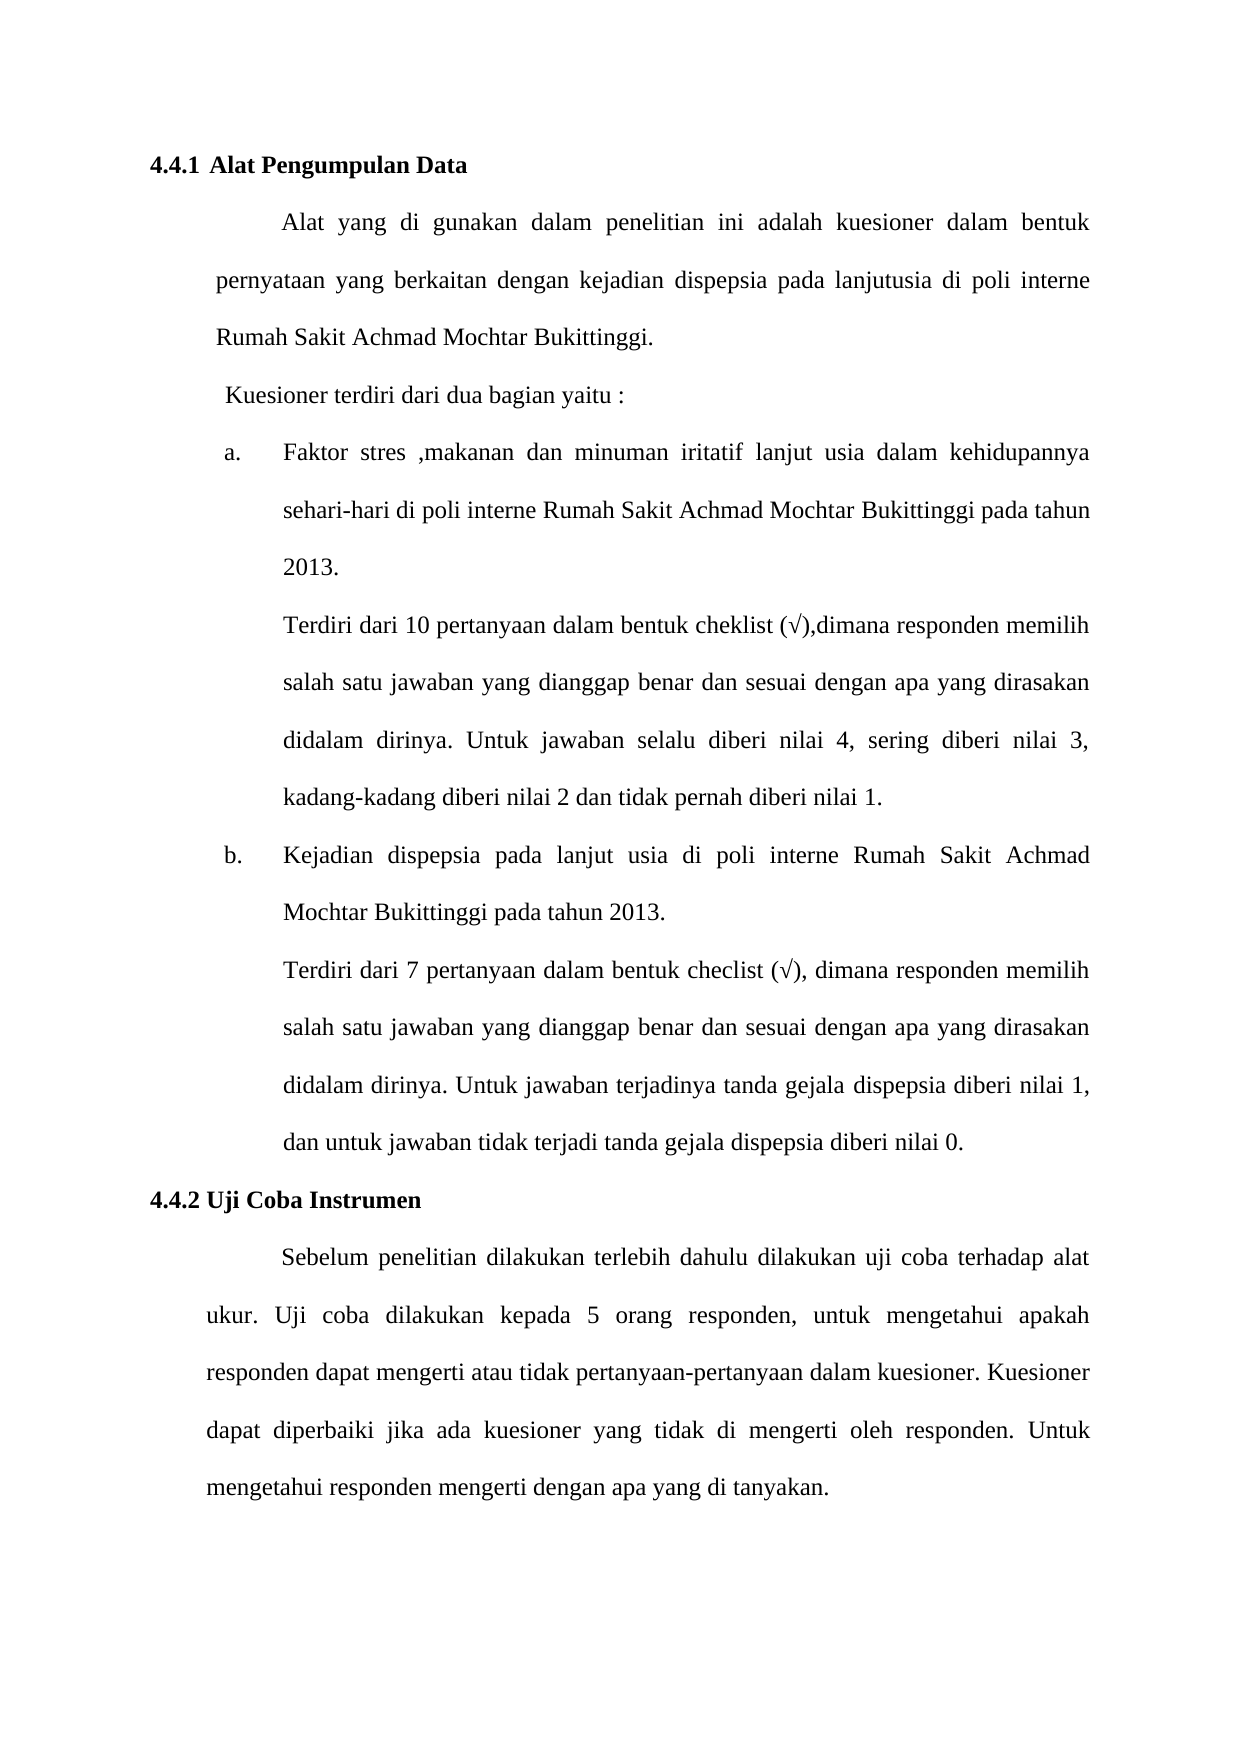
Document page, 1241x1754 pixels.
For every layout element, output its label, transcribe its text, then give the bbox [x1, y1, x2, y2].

text Terdiri dari 10 pertanyaan dalam bentuk cheklist (√),dimana responden memilih salah satu jawaban yang dianggap benar dan sesuai dengan apa yang dirasakan didalam dirinya. Untuk jawaban selalu diberi nilai 4, sering diberi nilai 3, kadang-kadang diberi nilai 2 dan tidak pernah diberi nilai 1. [283, 610, 1090, 811]
text Kuesioner terdiri dari dua bagian yaitu : [150, 380, 1090, 409]
list Faktor stres ,makanan dan minuman iritatif lanjut usia dalam kehidupannya sehari-hari di poli interne Rumah Sakit Achmad Mochtar Bukittinggi pada tahun 2013. [224, 437, 1090, 581]
list Kejadian dispepsia pada lanjut usia di poli interne Rumah Sakit Achmad Mochtar Bukittinggi pada tahun 2013. [224, 840, 1090, 926]
text Terdiri dari 7 pertanyaan dalam bentuk checlist (√), dimana responden memilih salah satu jawaban yang dianggap benar dan sesuai dengan apa yang dirasakan didalam dirinya. Untuk jawaban terjadinya tanda gejala dispepsia diberi nilai 1, dan untuk jawaban tidak terjadi tanda gejala dispepsia diberi nilai 0. [283, 955, 1090, 1156]
text Sebelum penelitian dilakukan terlebih dahulu dilakukan uji coba terhadap alat ukur. Uji coba dilakukan kepada 5 orang responden, untuk mengetahui apakah responden dapat mengerti atau tidak pertanyaan-pertanyaan dalam kuesioner. Kuesioner dapat diperbaiki jika ada kuesioner yang tidak di mengerti oleh responden. Untuk mengetahui responden mengerti dengan apa yang di tanyakan. [206, 1242, 1090, 1501]
text Alat yang di gunakan dalam penelitian ini adalah kuesioner dalam bentuk pernyataan yang berkaitan dengan kejadian dispepsia pada lanjutusia di poli interne Rumah Sakit Achmad Mochtar Bukittinggi. [216, 207, 1090, 351]
text 4.4.1 Alat Pengumpulan Data [150, 150, 1090, 179]
text 4.4.2 Uji Coba Instrumen [150, 1185, 1090, 1214]
